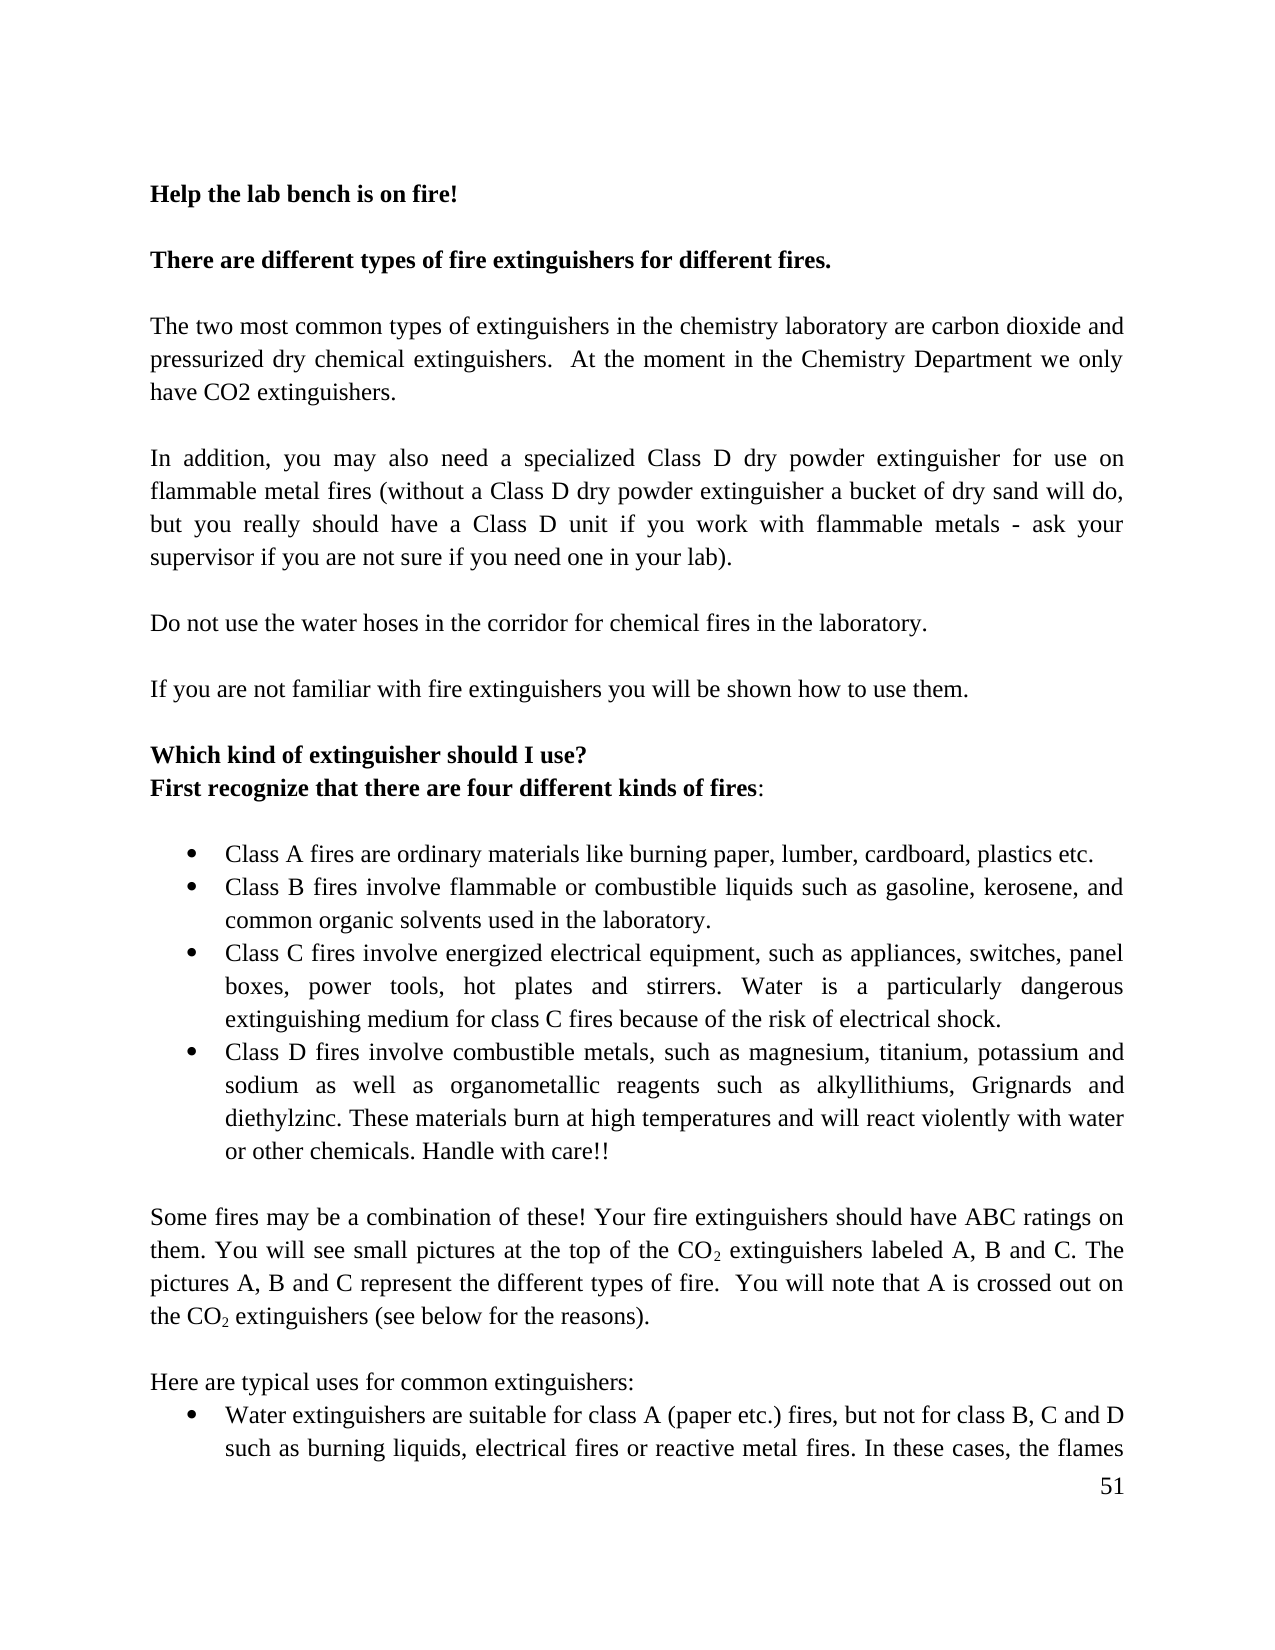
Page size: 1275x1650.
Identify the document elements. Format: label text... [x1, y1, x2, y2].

text Some fires may be a combination of these! Your fire extinguishers should have ABC ratings on them. You will see small pictures at the top of the CO2 extinguishers labeled A, B and C. The pictures A, B and C represent the different types of fire. You will note that A is crossed out on the CO2 extinguishers (see below for the reasons). [150, 1202, 1125, 1330]
text Do not use the water hoses in the corridor for chemical fires in the laboratory. [150, 608, 1125, 637]
text If you are not familiar with fire extinguishers you will be shown how to use them. [150, 674, 1125, 703]
subtitle Which kind of extinguisher should I use? [150, 740, 1125, 769]
list Class B fires involve flammable or combustible liquids such as gasoline, kerosene, and common organic solvents used in the laboratory. [187, 872, 1125, 934]
subtitle Help the lab bench is on fire! [150, 179, 1125, 207]
list Class A fires are ordinary materials like burning paper, lumber, cardboard, plastics etc. [187, 839, 1125, 868]
text First recognize that there are four different kinds of fires: [150, 773, 1125, 802]
text The two most common types of extinguishers in the chemistry laboratory are carbon dioxide and pressurized dry chemical extinguishers. At the moment in the Chemistry Department we only have CO2 extinguishers. [150, 311, 1125, 406]
list Class C fires involve energized electrical equipment, such as appliances, switches, panel boxes, power tools, hot plates and stirrers. Water is a particularly dangerous extinguishing medium for class C fires because of the risk of electrical shock. [187, 938, 1125, 1033]
text Here are typical uses for common extinguishers: [150, 1367, 1125, 1396]
subtitle There are different types of fire extinguishers for different fires. [150, 245, 1125, 273]
text In addition, you may also need a specialized Class D dry powder extinguisher for use on flammable metal fires (without a Class D dry powder extinguisher a bucket of dry sand will do, but you really should have a Class D unit if you work with flammable metals - ask your supervisor if you are not sure if you need one in your lab). [150, 443, 1125, 571]
list Class D fires involve combustible metals, such as magnesium, titanium, potassium and sodium as well as organometallic reagents such as alkyllithiums, Grignards and diethylzinc. These materials burn at high temperatures and will react violently with water or other chemicals. Handle with care!! [187, 1037, 1125, 1165]
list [187, 1401, 1125, 1462]
